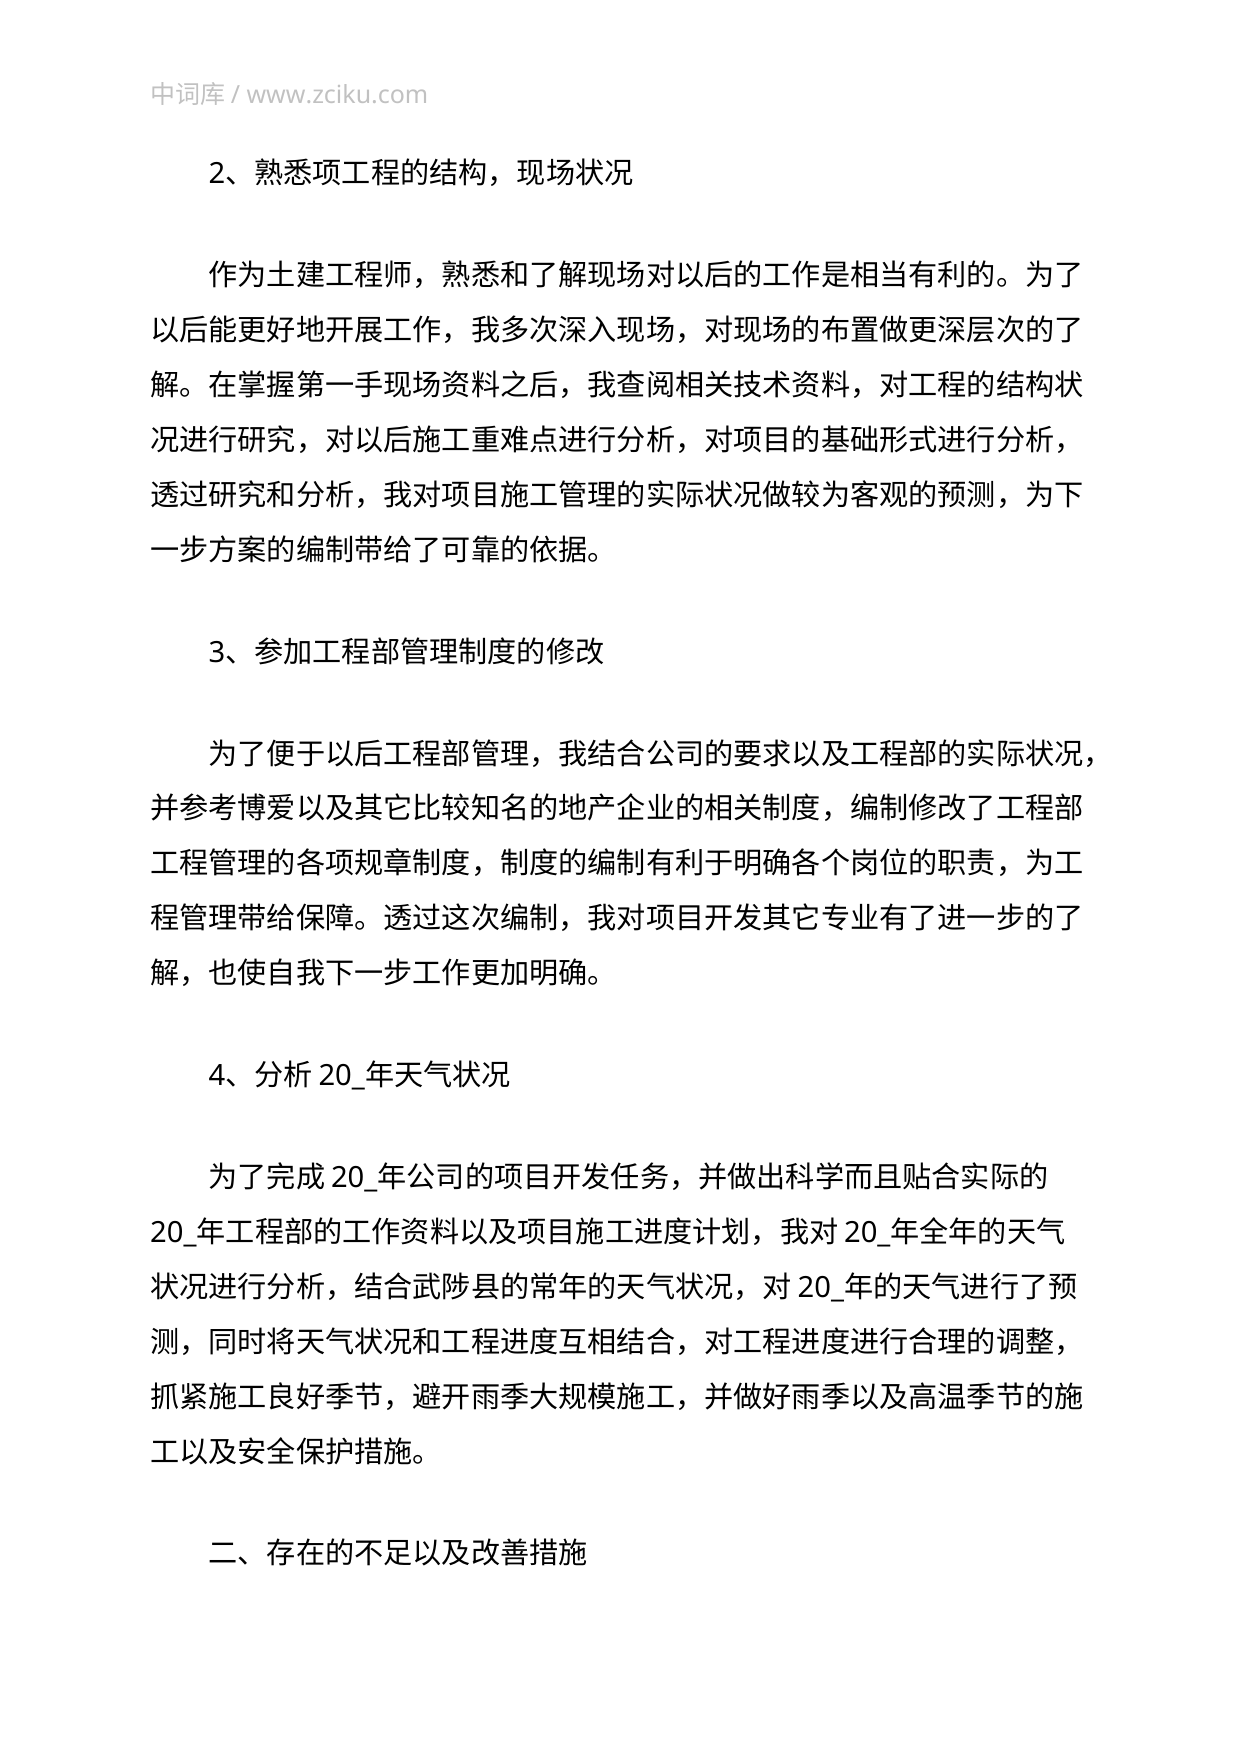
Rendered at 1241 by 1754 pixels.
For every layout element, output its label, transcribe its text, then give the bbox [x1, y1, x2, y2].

text 二、存在的不足以及改善措施 [150, 1530, 1090, 1572]
text 4、分析20_年天气状况 [150, 1052, 1090, 1094]
text 2、熟悉项工程的结构，现场状况 [150, 150, 1090, 192]
text 为了完成20_年公司的项目开发任务，并做出科学而且贴合实际的20_年工程部的工作资料以及项目施工进度计划，我对20_年全年的天气状况进行分析，结合武陟县的常年的天气状况，对20_年的天气进行了预测，同时将天气状况和工程进度互相结合，对工程进度进行合理的调整，抓紧施工良好季节，避开雨季大规模施工，并做好雨季以及高温季节的施工以及安全保护措施。 [150, 1153, 1090, 1471]
text 3、参加工程部管理制度的修改 [150, 628, 1090, 671]
text 为了便于以后工程部管理，我结合公司的要求以及工程部的实际状况，并参考博爱以及其它比较知名的地产企业的相关制度，编制修改了工程部工程管理的各项规章制度，制度的编制有利于明确各个岗位的职责，为工程管理带给保障。透过这次编制，我对项目开发其它专业有了进一步的了解，也使自我下一步工作更加明确。 [150, 730, 1090, 992]
text 作为土建工程师，熟悉和了解现场对以后的工作是相当有利的。为了以后能更好地开展工作，我多次深入现场，对现场的布置做更深层次的了解。在掌握第一手现场资料之后，我查阅相关技术资料，对工程的结构状况进行研究，对以后施工重难点进行分析，对项目的基础形式进行分析，透过研究和分析，我对项目施工管理的实际状况做较为客观的预测，为下一步方案的编制带给了可靠的依据。 [150, 252, 1090, 569]
